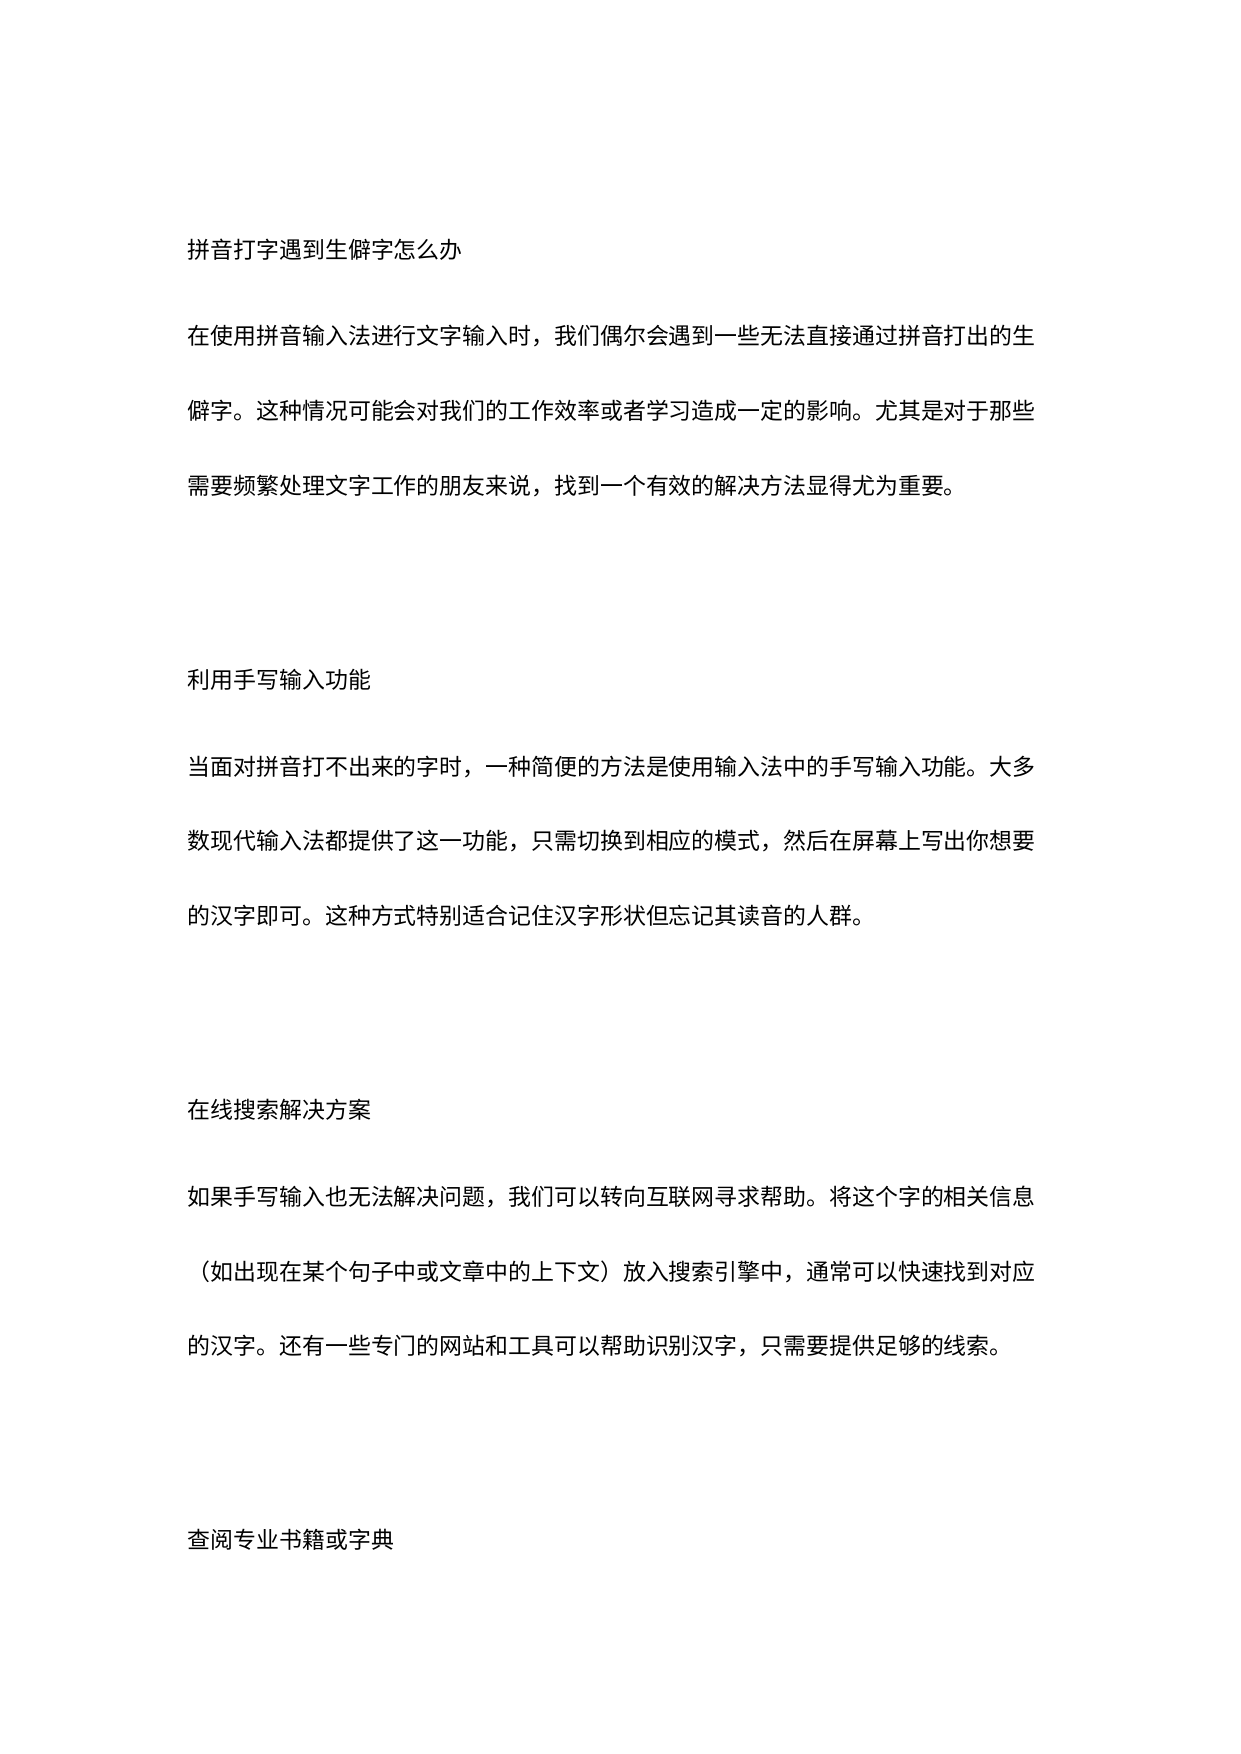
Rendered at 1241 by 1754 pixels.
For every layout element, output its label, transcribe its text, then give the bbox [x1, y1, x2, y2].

text 在线搜索解决方案 [187, 1076, 1053, 1141]
text 利用手写输入功能 [187, 646, 1053, 711]
text 拼音打字遇到生僻字怎么办 [187, 216, 1053, 281]
text 查阅专业书籍或字典 [187, 1506, 1053, 1571]
text 在使用拼音输入法进行文字输入时，我们偶尔会遇到一些无法直接通过拼音打出的生僻字。这种情况可能会对我们的工作效率或者学习造成一定的影响。尤其是对于那些需要频繁处理文字工作的朋友来说，找到一个有效的解决方法显得尤为重要。 [187, 302, 1053, 517]
text 当面对拼音打不出来的字时，一种简便的方法是使用输入法中的手写输入功能。大多数现代输入法都提供了这一功能，只需切换到相应的模式，然后在屏幕上写出你想要的汉字即可。这种方式特别适合记住汉字形状但忘记其读音的人群。 [187, 733, 1053, 947]
text 如果手写输入也无法解决问题，我们可以转向互联网寻求帮助。将这个字的相关信息（如出现在某个句子中或文章中的上下文）放入搜索引擎中，通常可以快速找到对应的汉字。还有一些专门的网站和工具可以帮助识别汉字，只需要提供足够的线索。 [187, 1163, 1053, 1377]
